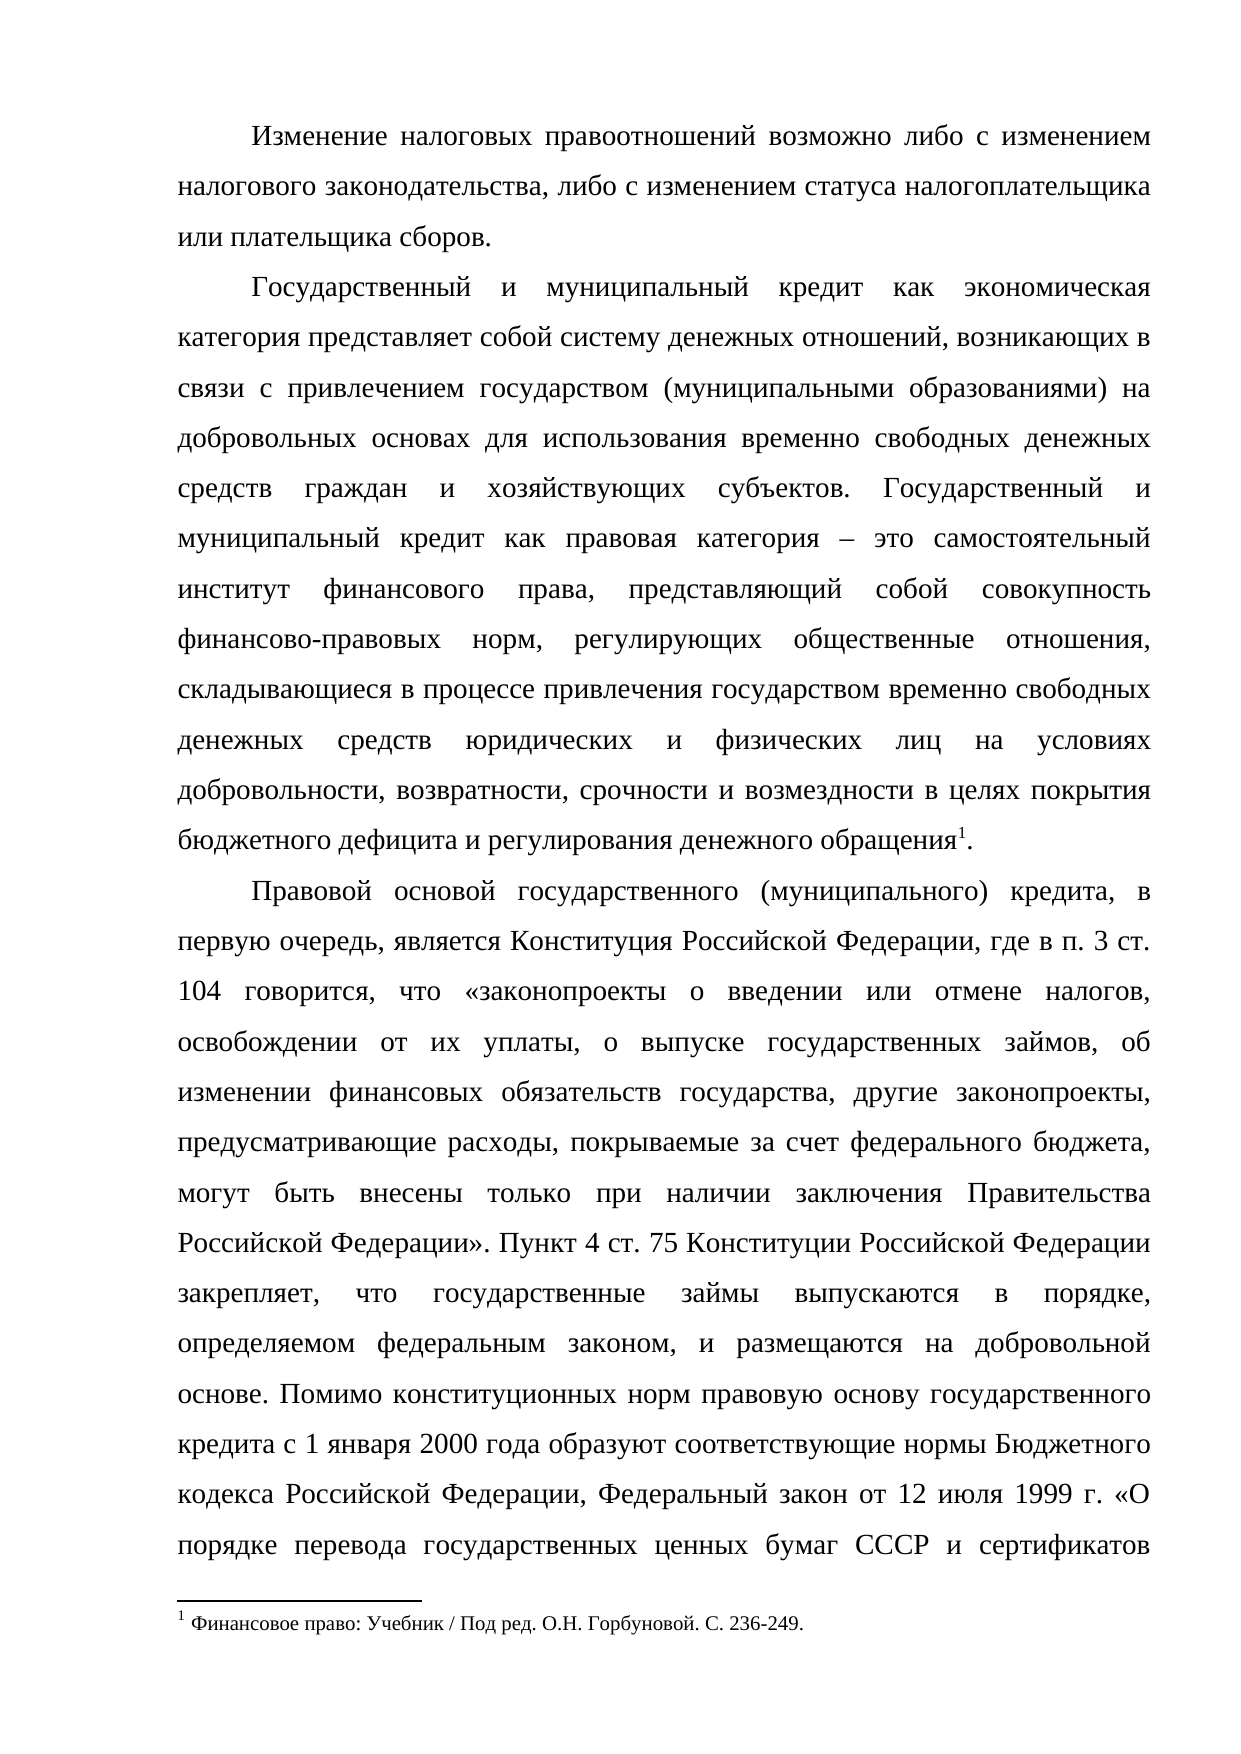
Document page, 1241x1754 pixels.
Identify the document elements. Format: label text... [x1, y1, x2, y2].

text Изменение налоговых правоотношений возможно либо с изменением налогового законодательства, либо с изменением статуса налогоплательщика или плательщика сборов. [177, 118, 1152, 252]
text Государственный и муниципальный кредит как экономическая категория представляет собой систему денежных отношений, возникающих в связи с привлечением государством (муниципальными образованиями) на добровольных основах для использования временно свободных денежных средств граждан и хозяйствующих субъектов. Государственный и муниципальный кредит как правовая категория – это самостоятельный институт финансового права, представляющий собой совокупность финансово-правовых норм, регулирующих общественные отношения, складывающиеся в процессе привлечения государством временно свободных денежных средств юридических и физических лиц на условиях добровольности, возвратности, срочности и возмездности в целях покрытия бюджетного дефицита и регулирования денежного обращения. [177, 269, 1152, 856]
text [177, 873, 1152, 1560]
